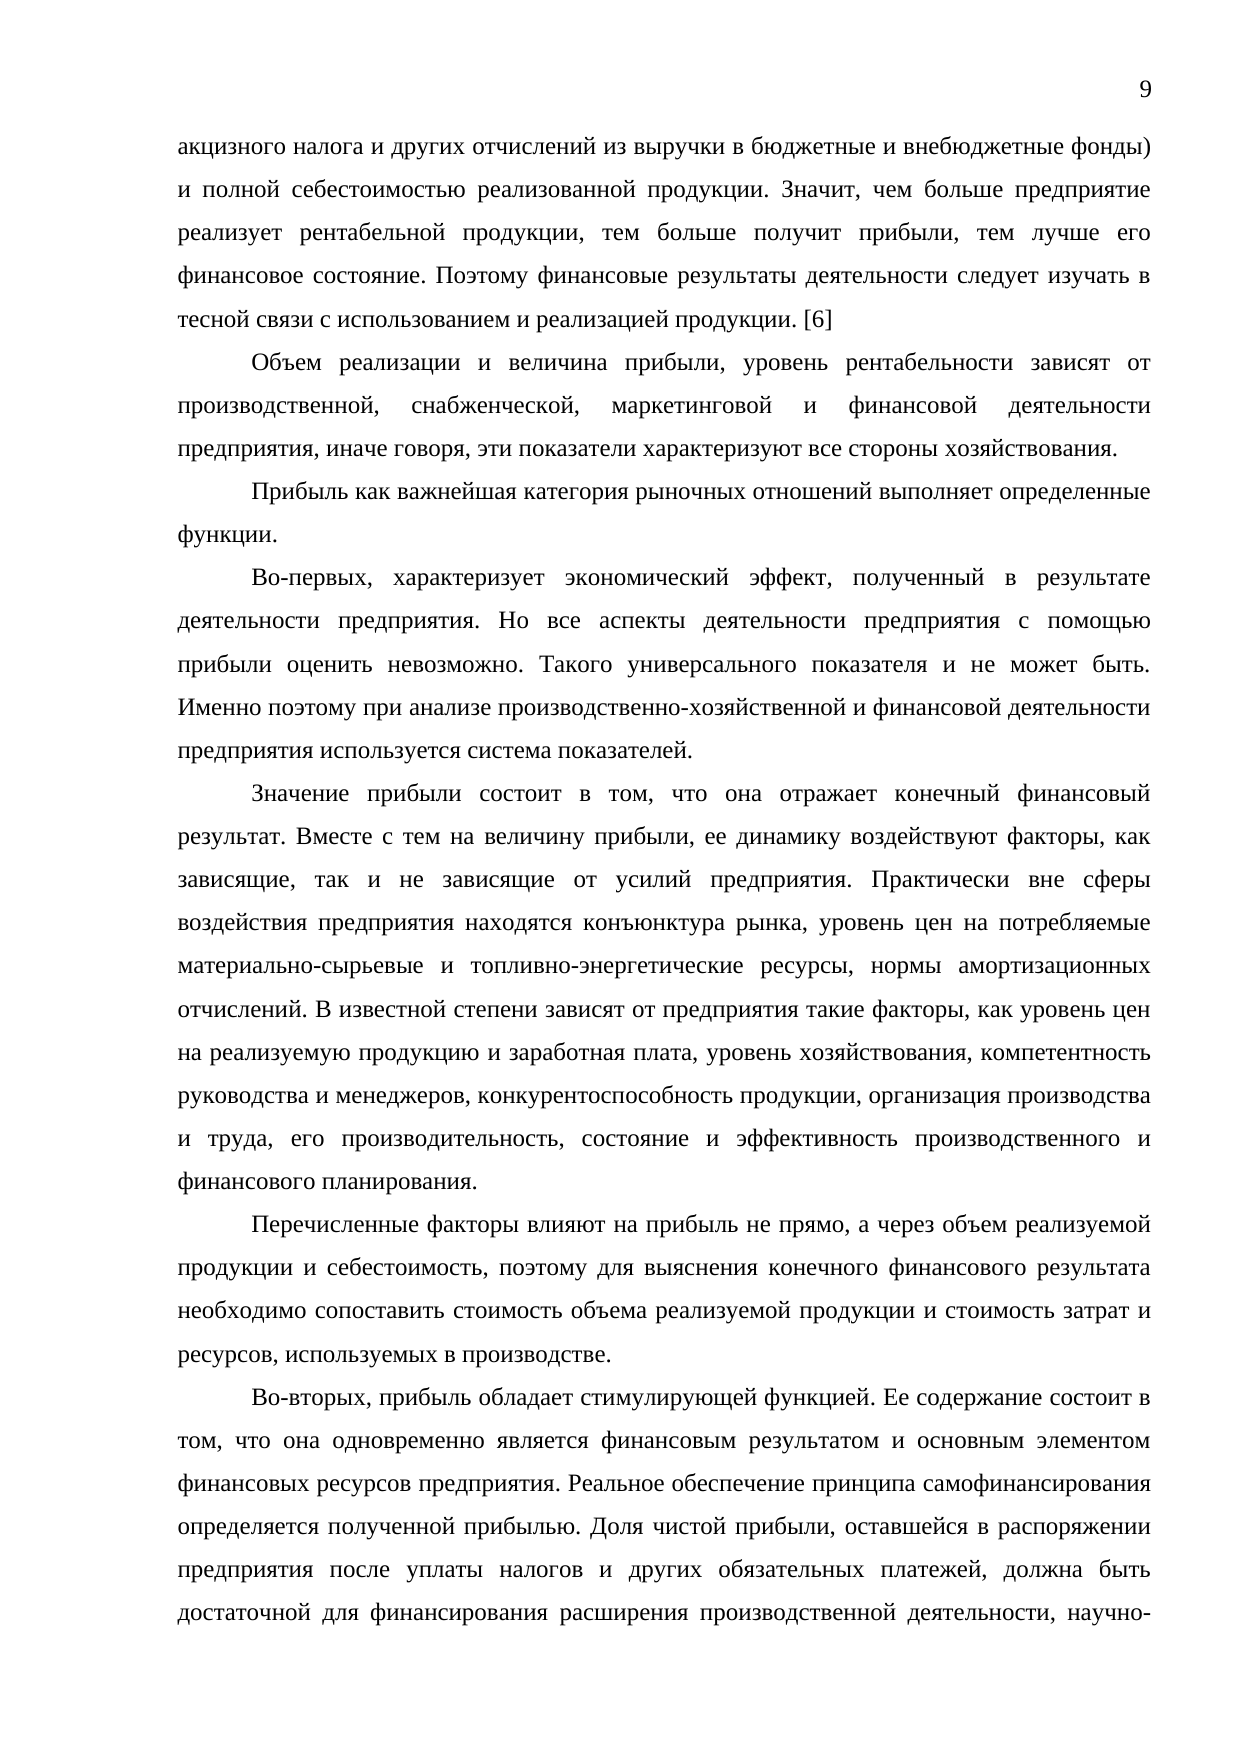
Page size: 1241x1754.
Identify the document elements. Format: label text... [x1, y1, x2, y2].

text Перечисленные факторы влияют на прибыль не прямо, а через объем реализуемой продукции и себестоимость, поэтому для выяснения конечного финансового результата необходимо сопоставить стоимость объема реализуемой продукции и стоимость затрат и ресурсов, используемых в производстве. [177, 1209, 1152, 1367]
text Во-первых, характеризует экономический эффект, полученный в результате деятельности предприятия. Но все аспекты деятельности предприятия с помощью прибыли оценить невозможно. Такого универсального показателя и не может быть. Именно поэтому при анализе производственно-хозяйственной и финансовой деятельности предприятия используется система показателей. [177, 562, 1152, 764]
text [177, 1382, 1152, 1626]
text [177, 131, 1152, 332]
text Объем реализации и величина прибыли, уровень рентабельности зависят от производственной, снабженческой, маркетинговой и финансовой деятельности предприятия, иначе говоря, эти показатели характеризуют все стороны хозяйствования. [177, 347, 1152, 462]
text Прибыль как важнейшая категория рыночных отношений выполняет определенные функции. [177, 476, 1152, 548]
text Значение прибыли состоит в том, что она отражает конечный финансовый результат. Вместе с тем на величину прибыли, ее динамику воздействуют факторы, как зависящие, так и не зависящие от усилий предприятия. Практически вне сферы воздействия предприятия находятся конъюнктура рынка, уровень цен на потребляемые материально-сырьевые и топливно-энергетические ресурсы, нормы амортизационных отчислений. В известной степени зависят от предприятия такие факторы, как уровень цен на реализуемую продукцию и заработная плата, уровень хозяйствования, компетентность руководства и менеджеров, конкурентоспособность продукции, организация производства и труда, его производительность, состояние и эффективность производственного и финансового планирования. [177, 778, 1152, 1195]
